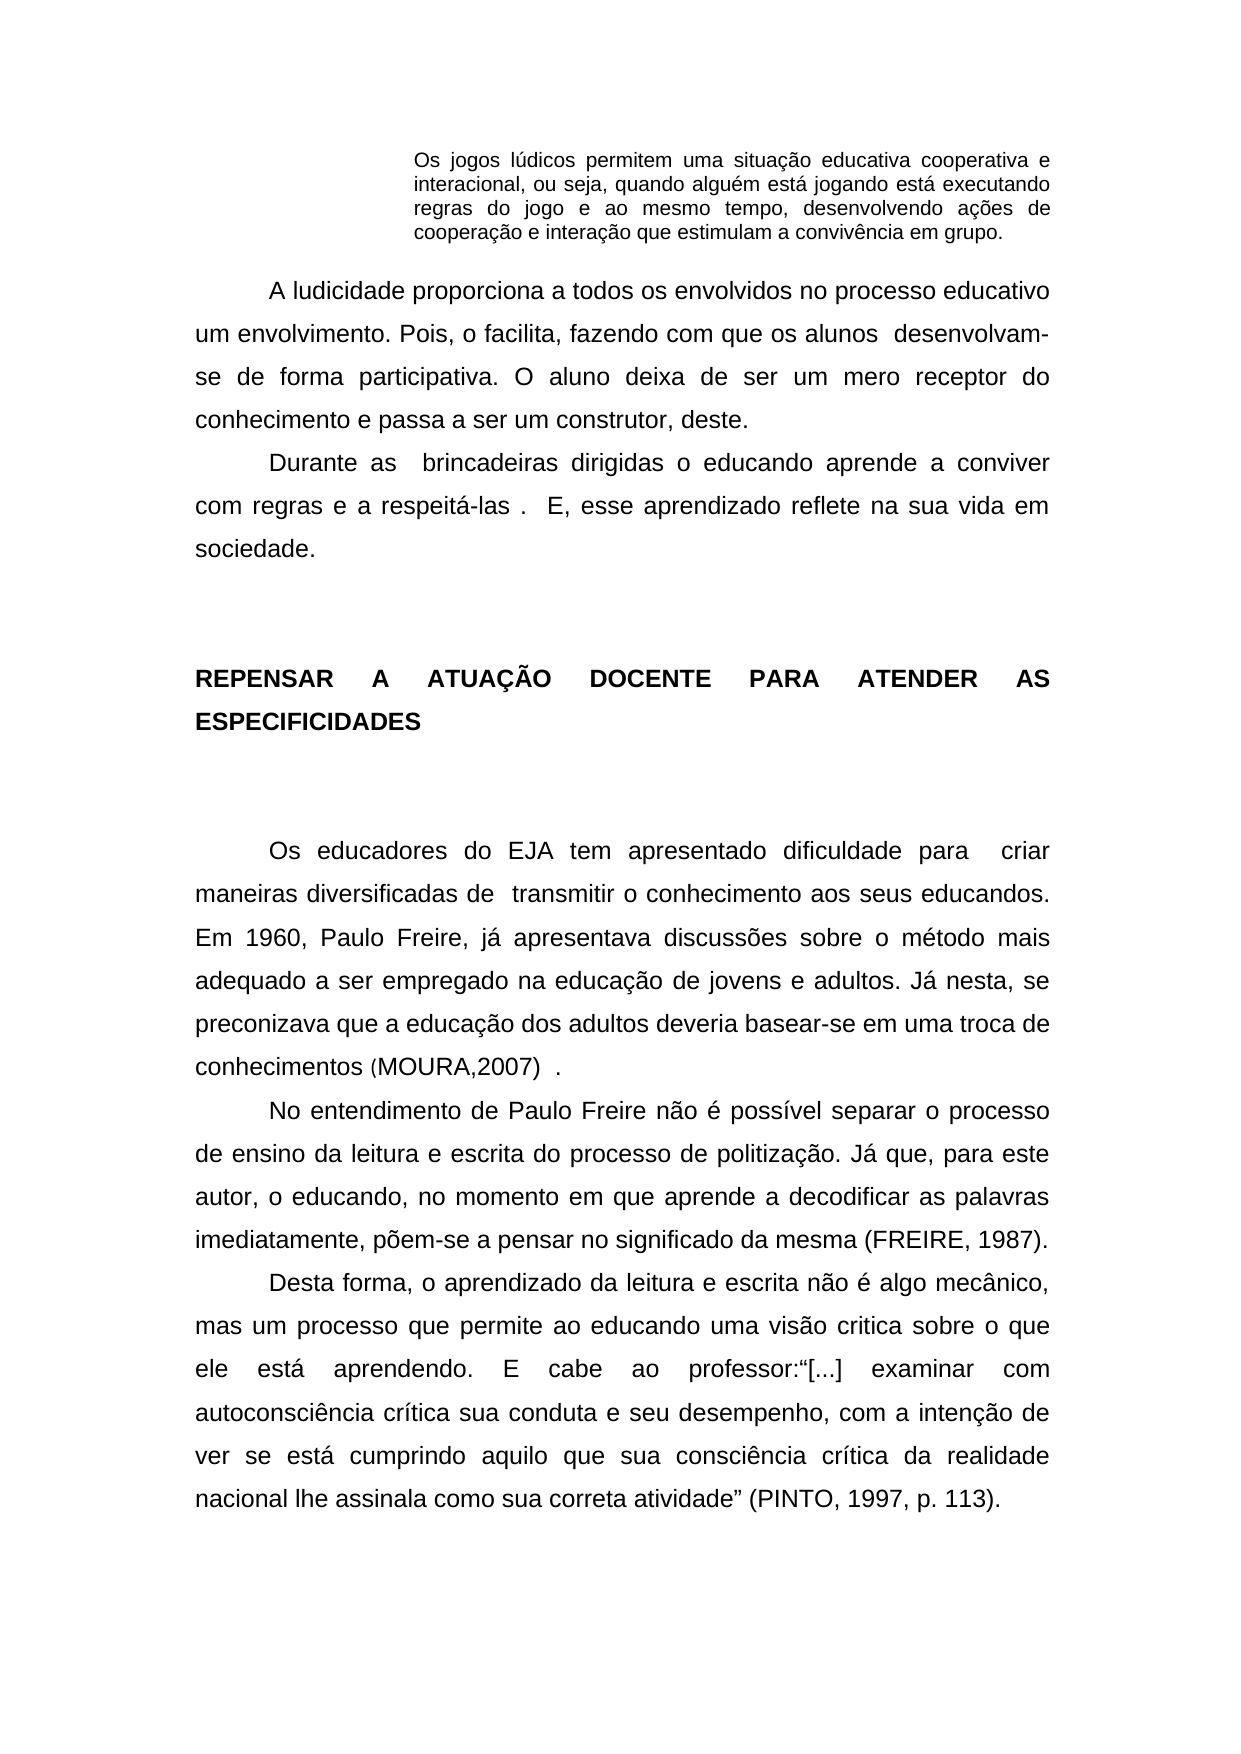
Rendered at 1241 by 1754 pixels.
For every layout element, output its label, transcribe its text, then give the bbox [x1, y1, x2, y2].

text Os educadores do EJA tem apresentado dificuldade para criar maneiras diversificadas de transmitir o conhecimento aos seus educandos. Em 1960, Paulo Freire, já apresentava discussões sobre o método mais adequado a ser empregado na educação de jovens e adultos. Já nesta, se preconizava que a educação dos adultos deveria basear-se em uma troca de conhecimentos (MOURA,2007) . [195, 836, 1051, 1081]
text A ludicidade proporciona a todos os envolvidos no processo educativo um envolvimento. Pois, o facilita, fazendo com que os alunos desenvolvam-se de forma participativa. O aluno deixa de ser um mero receptor do conhecimento e passa a ser um construtor, deste. [195, 276, 1051, 434]
text Desta forma, o aprendizado da leitura e escrita não é algo mecânico, mas um processo que permite ao educando uma visão critica sobre o que ele está aprendendo. E cabe ao professor:“[...] examinar com autoconsciência crítica sua conduta e seu desempenho, com a intenção de ver se está cumprindo aquilo que sua consciência crítica da realidade nacional lhe assinala como sua correta atividade” (PINTO, 1997, p. 113). [195, 1268, 1051, 1512]
text Os jogos lúdicos permitem uma situação educativa cooperativa e interacional, ou seja, quando alguém está jogando está executando regras do jogo e ao mesmo tempo, desenvolvendo ações de cooperação e interação que estimulam a convivência em grupo. [413, 148, 1051, 243]
text REPENSAR A ATUAÇÃO DOCENTE PARA ATENDER AS ESPECIFICIDADES [195, 664, 1051, 736]
text Durante as brincadeiras dirigidas o educando aprende a conviver com regras e a respeitá-las . E, esse aprendizado reflete na sua vida em sociedade. [195, 448, 1051, 563]
text No entendimento de Paulo Freire não é possível separar o processo de ensino da leitura e escrita do processo de politização. Já que, para este autor, o educando, no momento em que aprende a decodificar as palavras imediatamente, põem-se a pensar no significado da mesma (FREIRE, 1987). [195, 1096, 1051, 1254]
